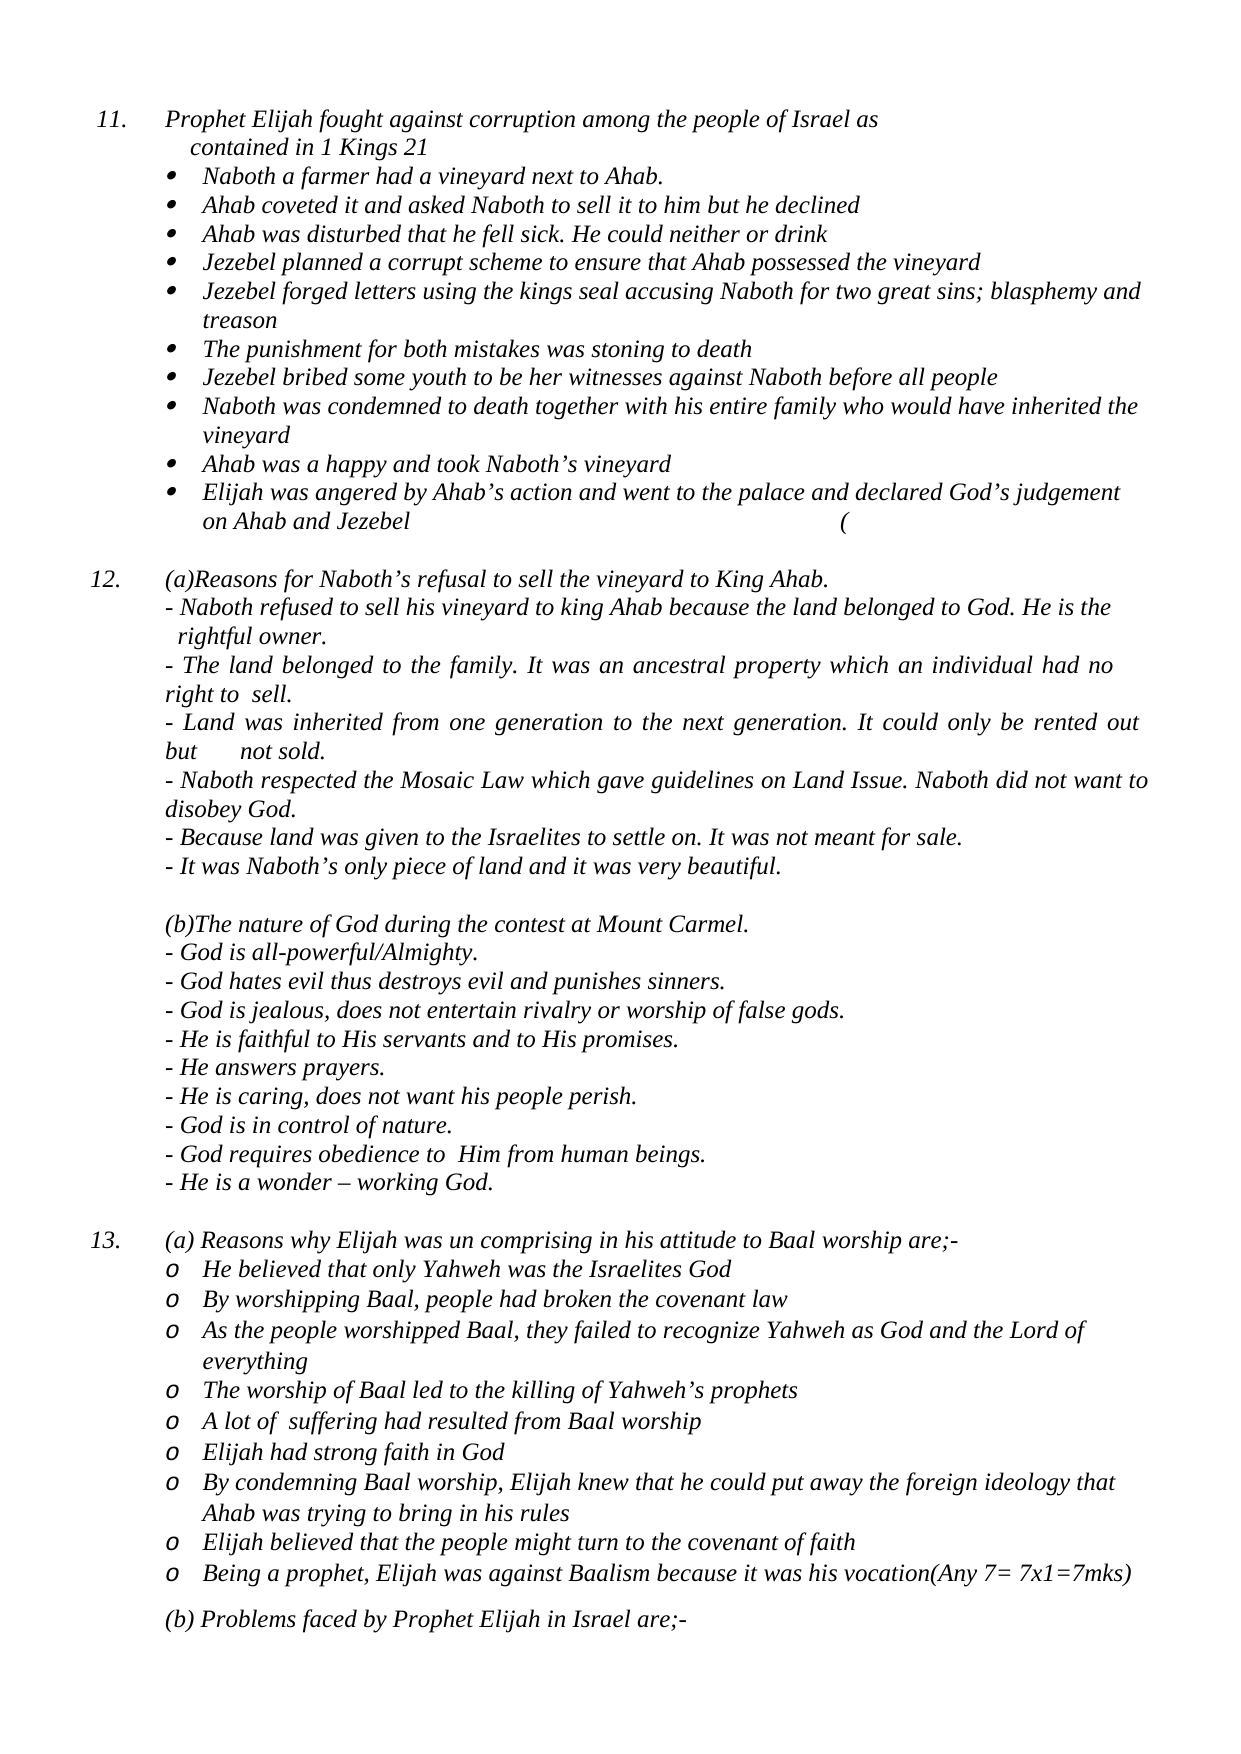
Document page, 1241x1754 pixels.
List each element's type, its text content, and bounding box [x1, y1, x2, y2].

text - God is jealous, does not entertain rivalry or worship of false gods. [90, 995, 1150, 1024]
list By worshipping Baal, people had broken the covenant law [165, 1284, 1150, 1315]
text 13. (a) Reasons why Elijah was un comprising in his attitude to Baal worship are;- [90, 1225, 1150, 1254]
list The worship of Baal led to the killing of Yahweh’s prophets [165, 1375, 1150, 1406]
text - God hates evil thus destroys evil and punishes sinners. [90, 966, 1150, 995]
text - Naboth respected the Mosaic Law which gave guidelines on Land Issue. Naboth did not want to disobey God. [165, 765, 1150, 822]
text - He is caring, does not want his people perish. [90, 1081, 1150, 1110]
text rightful owner. [90, 621, 1150, 650]
text - Naboth refused to sell his vineyard to king Ahab because the land belonged to God. He is the [90, 592, 1150, 621]
text - He answers prayers. [90, 1052, 1150, 1081]
text - It was Naboth’s only piece of land and it was very beautiful. [165, 851, 1150, 880]
text 11. Prophet Elijah fought against corruption among the people of Israel as [90, 104, 1150, 132]
list Naboth a farmer had a vineyard next to Ahab. [165, 161, 1150, 190]
text - God is in control of nature. [90, 1110, 1150, 1139]
list A lot of suffering had resulted from Baal worship [165, 1406, 1150, 1437]
list Ahab coveted it and asked Naboth to sell it to him but he declined [165, 190, 1150, 219]
text - God is all-powerful/Almighty. [90, 937, 1150, 966]
list Being a prophet, Elijah was against Baalism because it was his vocation(Any 7= 7x1=7mks) [165, 1558, 1150, 1589]
text - The land belonged to the family. It was an ancestral property which an individual had no right to sell. [90, 650, 1150, 707]
text - He is a wonder – working God. [90, 1167, 1150, 1196]
text (b) Problems faced by Prophet Elijah in Israel are;- [90, 1604, 1150, 1633]
list Naboth was condemned to death together with his entire family who would have inherited the vineyard [165, 391, 1150, 449]
list Jezebel forged letters using the kings seal accusing Naboth for two great sins; blasphemy and treason [165, 276, 1150, 334]
list The punishment for both mistakes was stoning to death [165, 334, 1150, 362]
list Elijah believed that the people might turn to the covenant of faith [165, 1527, 1150, 1558]
list Elijah had strong faith in God [165, 1437, 1150, 1467]
text - God requires obedience to Him from human beings. [90, 1139, 1150, 1167]
list Elijah was angered by Ahab’s action and went to the palace and declared God’s judgement on Ahab and Jezebel ( [165, 477, 1150, 535]
text (b)The nature of God during the contest at Mount Carmel. [90, 909, 1150, 937]
list Ahab was disturbed that he fell sick. He could neither or drink [165, 219, 1150, 247]
list Jezebel bribed some youth to be her witnesses against Naboth before all people [165, 362, 1150, 391]
list As the people worshipped Baal, they failed to recognize Yahweh as God and the Lord of everything [165, 1315, 1150, 1375]
list Jezebel planned a corrupt scheme to ensure that Ahab possessed the vineyard [165, 247, 1150, 276]
text 12. (a)Reasons for Naboth’s refusal to sell the vineyard to King Ahab. [90, 564, 1150, 592]
list Ahab was a happy and took Naboth’s vineyard [165, 449, 1150, 477]
text - Because land was given to the Israelites to settle on. It was not meant for sale. [165, 822, 1150, 851]
list By condemning Baal worship, Elijah knew that he could put away the foreign ideology that Ahab was trying to bring in his rules [165, 1467, 1150, 1527]
text - Land was inherited from one generation to the next generation. It could only be rented out but not sold. [90, 707, 1150, 765]
list He believed that only Yahweh was the Israelites God [165, 1254, 1150, 1284]
text - He is faithful to His servants and to His promises. [90, 1024, 1150, 1052]
text contained in 1 Kings 21 [90, 132, 1150, 161]
